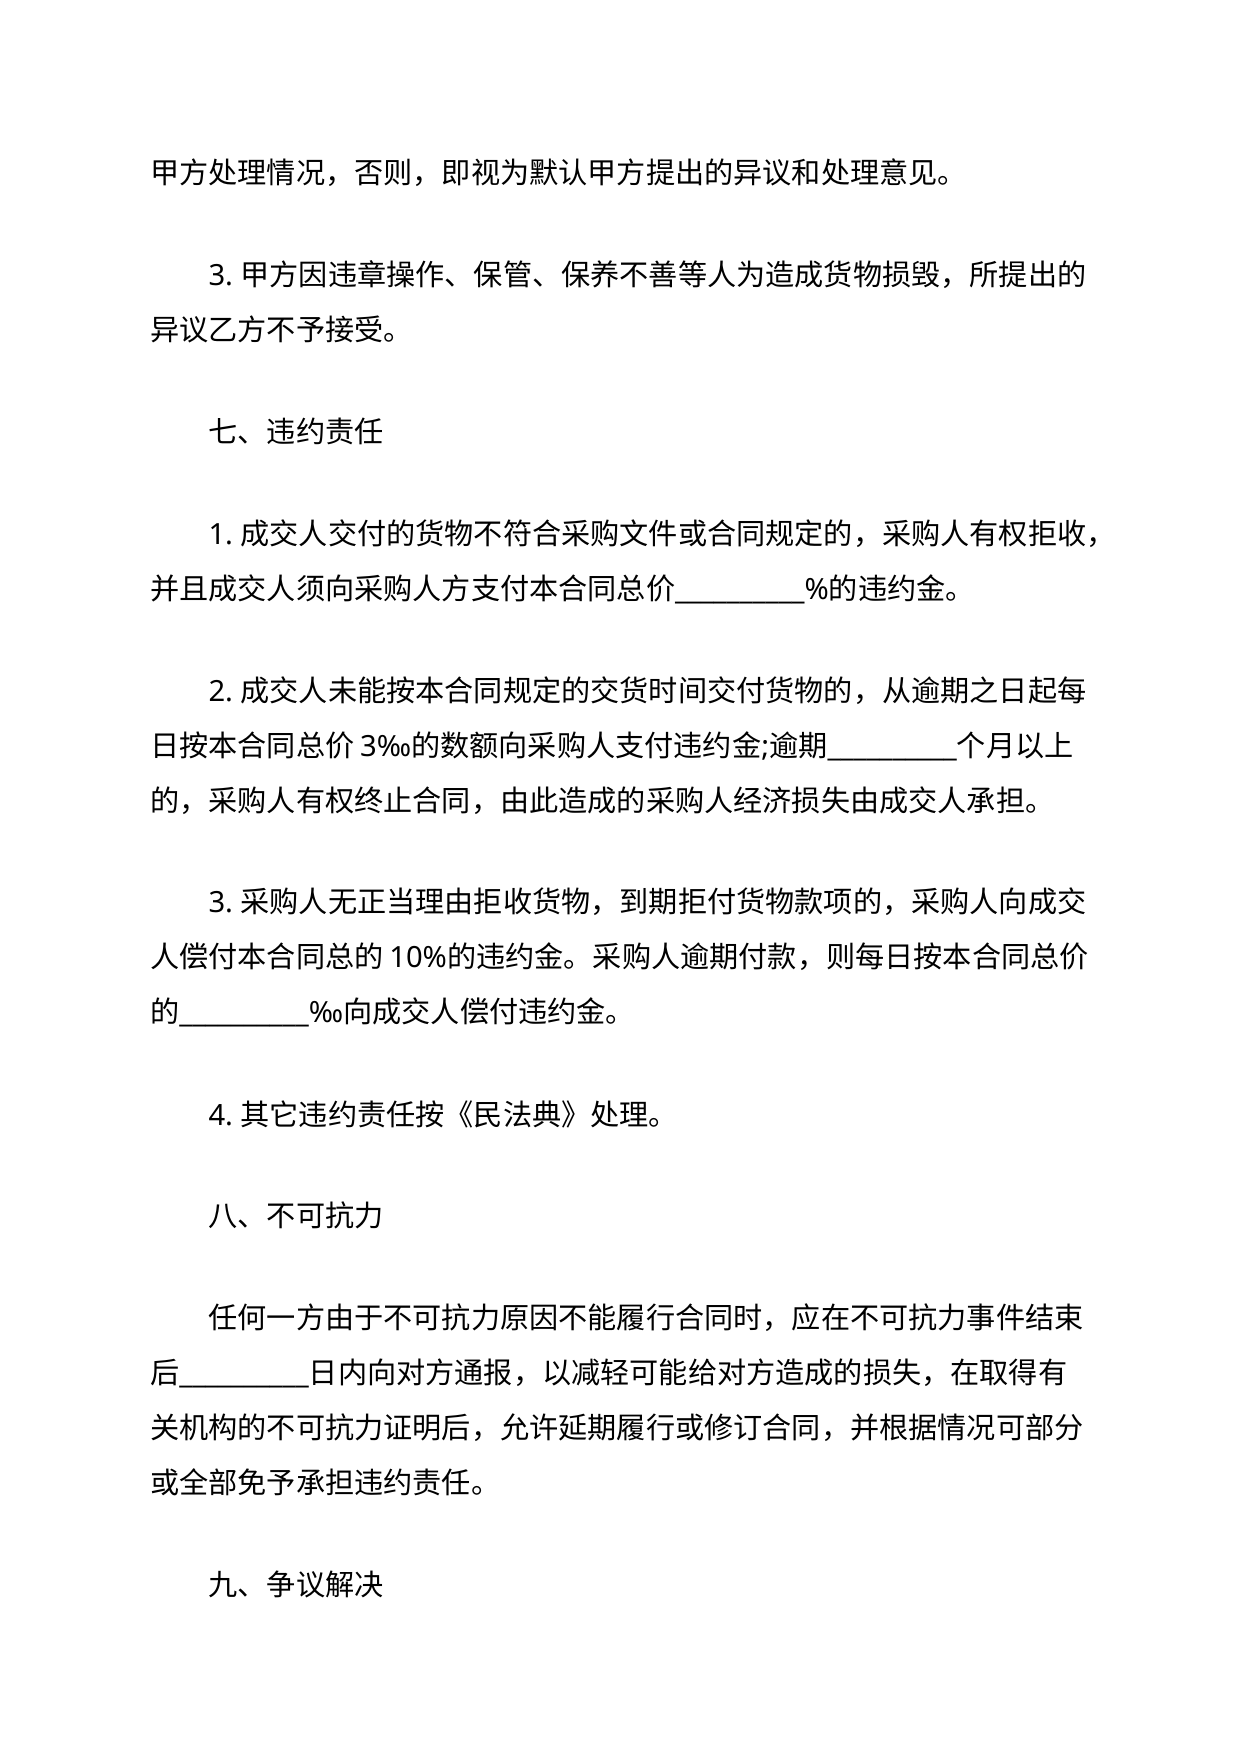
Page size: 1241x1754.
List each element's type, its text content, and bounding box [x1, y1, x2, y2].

text 1. 成交人交付的货物不符合采购文件或合同规定的，采购人有权拒收，并且成交人须向采购人方支付本合同总价__________%的违约金。 [150, 510, 1090, 608]
text 任何一方由于不可抗力原因不能履行合同时，应在不可抗力事件结束后__________日内向对方通报，以减轻可能给对方造成的损失，在取得有关机构的不可抗力证明后，允许延期履行或修订合同，并根据情况可部分或全部免予承担违约责任。 [150, 1295, 1090, 1502]
text 八、不可抗力 [150, 1193, 1090, 1235]
text 3. 甲方因违章操作、保管、保养不善等人为造成货物损毁，所提出的异议乙方不予接受。 [150, 252, 1090, 349]
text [150, 150, 1090, 192]
text 九、争议解决 [150, 1561, 1090, 1604]
text 4. 其它违约责任按《民法典》处理。 [150, 1091, 1090, 1133]
text 3. 采购人无正当理由拒收货物，到期拒付货物款项的，采购人向成交人偿付本合同总的10%的违约金。采购人逾期付款，则每日按本合同总价的__________‰向成交人偿付违约金。 [150, 879, 1090, 1031]
text 2. 成交人未能按本合同规定的交货时间交付货物的，从逾期之日起每日按本合同总价3‰的数额向采购人支付违约金;逾期__________个月以上的，采购人有权终止合同，由此造成的采购人经济损失由成交人承担。 [150, 667, 1090, 819]
text 七、违约责任 [150, 408, 1090, 451]
